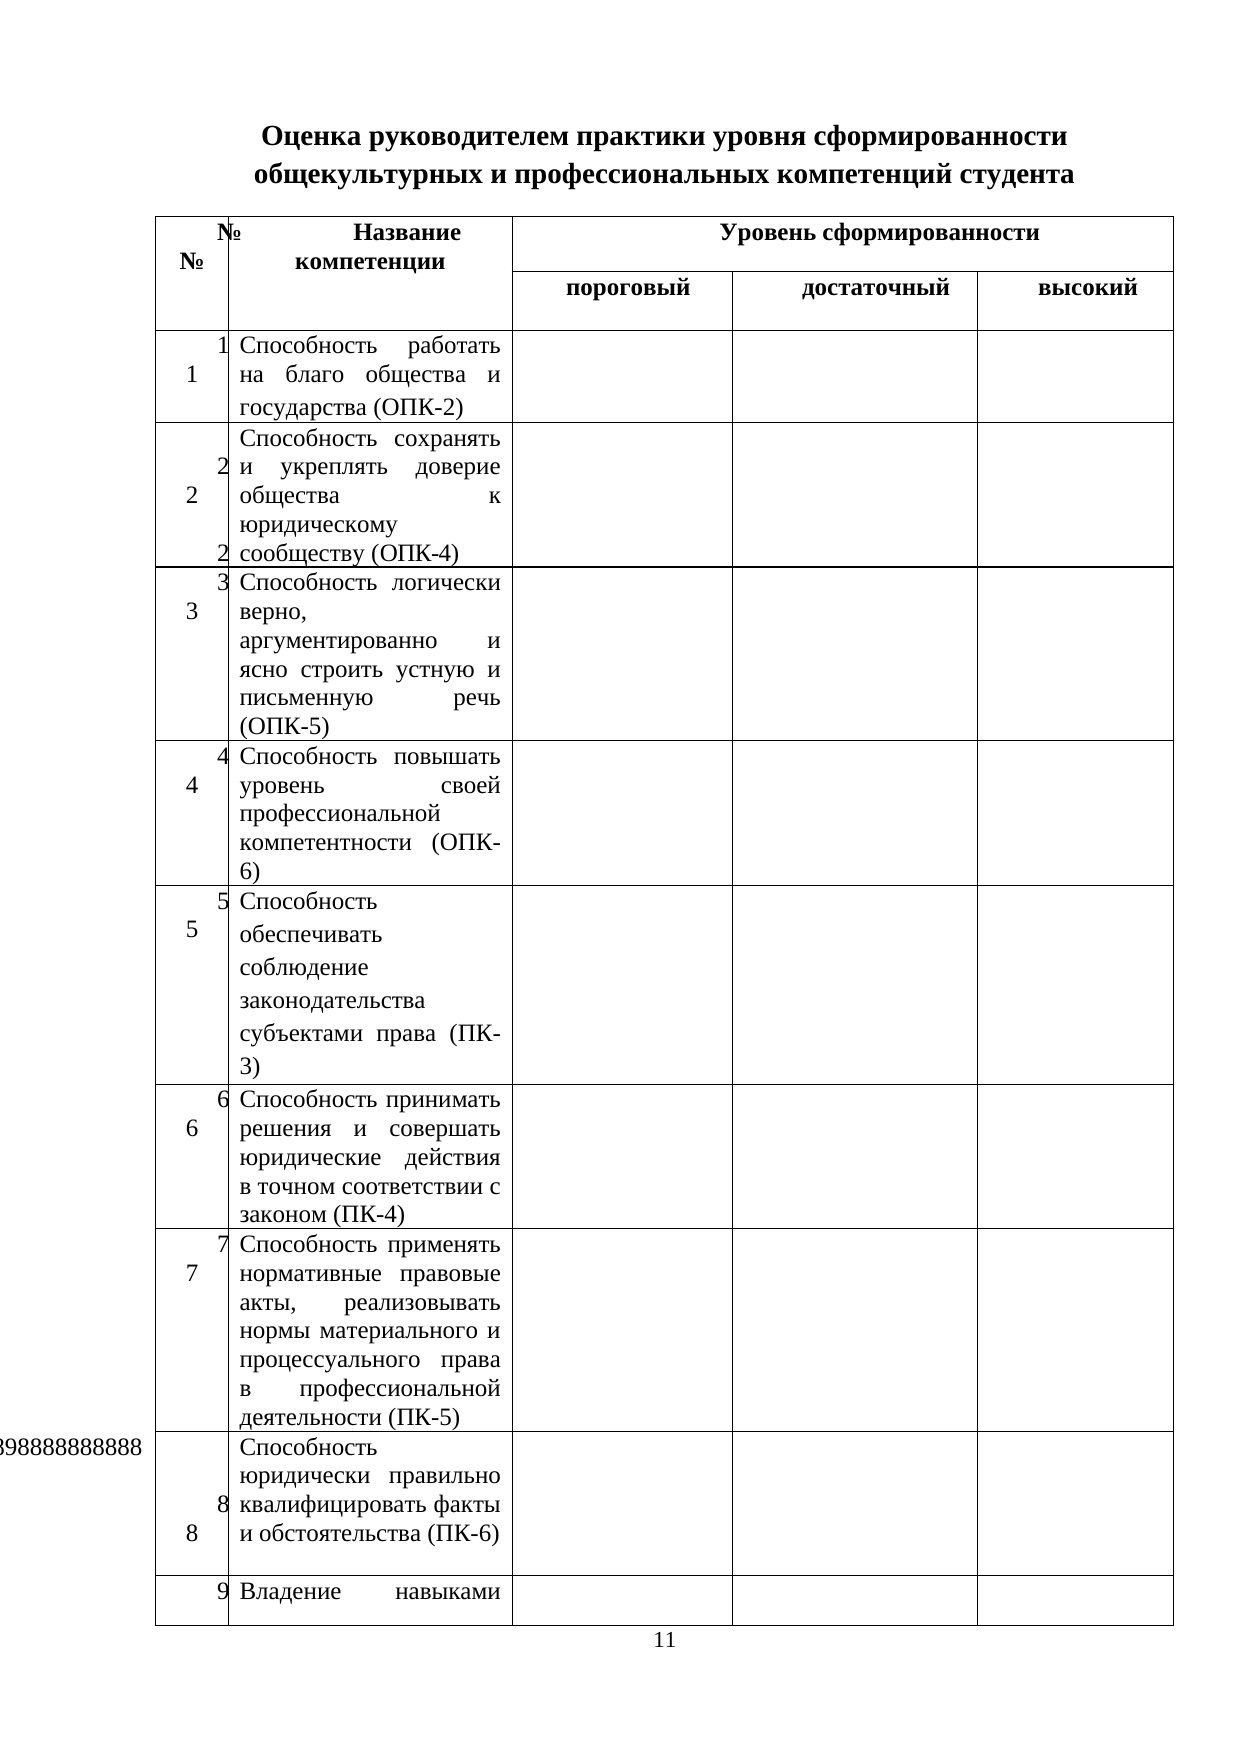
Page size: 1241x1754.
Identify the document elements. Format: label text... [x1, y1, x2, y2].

table_cell [733, 1432, 977, 1575]
table_cell Способность применять нормативные правовые акты, реализовывать нормы материального и процессуального права в профессиональной деятельности (ПК-5) [229, 1229, 512, 1431]
table_cell [733, 1576, 977, 1625]
table_cell [978, 886, 1173, 1083]
table_header №№ [156, 217, 228, 329]
table_header Уровень сформированности [513, 217, 1173, 271]
table_cell Способность юридически правильно квалифицировать факты и обстоятельства (ПК-6) [229, 1432, 512, 1575]
table_cell [513, 1085, 732, 1228]
table_cell 55 [156, 886, 228, 1083]
text Оценка руководителем практики уровня сформированности общекультурных и профессиональных компетенций студента [177, 118, 1152, 190]
table_cell 9 99 [156, 1576, 228, 1625]
table_cell [513, 886, 732, 1083]
table_cell [733, 1229, 977, 1431]
table_cell [733, 1085, 977, 1228]
table_cell [978, 331, 1173, 422]
table_cell Способность работать на благо общества и государства (ОПК-2) [229, 331, 512, 422]
table_cell [733, 568, 977, 740]
table_cell [978, 568, 1173, 740]
table_cell [513, 331, 732, 422]
table_cell высокий [978, 272, 1173, 329]
table_cell [978, 1229, 1173, 1431]
table_cell 66 [156, 1085, 228, 1228]
table_cell Способность принимать решения и совершать юридические действия в точном соответствии с законом (ПК-4) [229, 1085, 512, 1228]
table_cell [733, 331, 977, 422]
table_cell [513, 1432, 732, 1575]
table_cell пороговый [513, 272, 732, 329]
table_cell [978, 741, 1173, 885]
table_cell 77 [156, 1229, 228, 1431]
table_cell 22 22 2 [156, 423, 228, 566]
table_cell [978, 1432, 1173, 1575]
table_cell [513, 568, 732, 740]
table_cell достаточный [733, 272, 977, 329]
table_header Название компетенции [229, 217, 512, 329]
table_cell [513, 741, 732, 885]
table_cell Способность обеспечивать соблюдение законодательства субъектами права (ПК-3) [229, 886, 512, 1083]
table_cell [513, 1229, 732, 1431]
table_cell [733, 741, 977, 885]
table_cell [733, 886, 977, 1083]
table_cell 33 [156, 568, 228, 740]
table_cell Способность повышать уровень своей профессиональной компетентности (ОПК-6) [229, 741, 512, 885]
table_cell Способность логически верно, аргументированно и ясно строить устную и письменную речь (ОПК-5) [229, 568, 512, 740]
table_cell 898888888888 88 [156, 1432, 228, 1575]
table_cell 44 [156, 741, 228, 885]
table_cell [513, 423, 732, 566]
table_cell 11 [156, 331, 228, 422]
table_cell [733, 423, 977, 566]
table_cell [513, 1576, 732, 1625]
table_cell Способность сохранять и укреплять доверие общества к юридическому сообществу (ОПК-4) [229, 423, 512, 566]
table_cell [229, 1576, 512, 1625]
table_cell [978, 1085, 1173, 1228]
table_cell [978, 423, 1173, 566]
table_cell [978, 1576, 1173, 1625]
